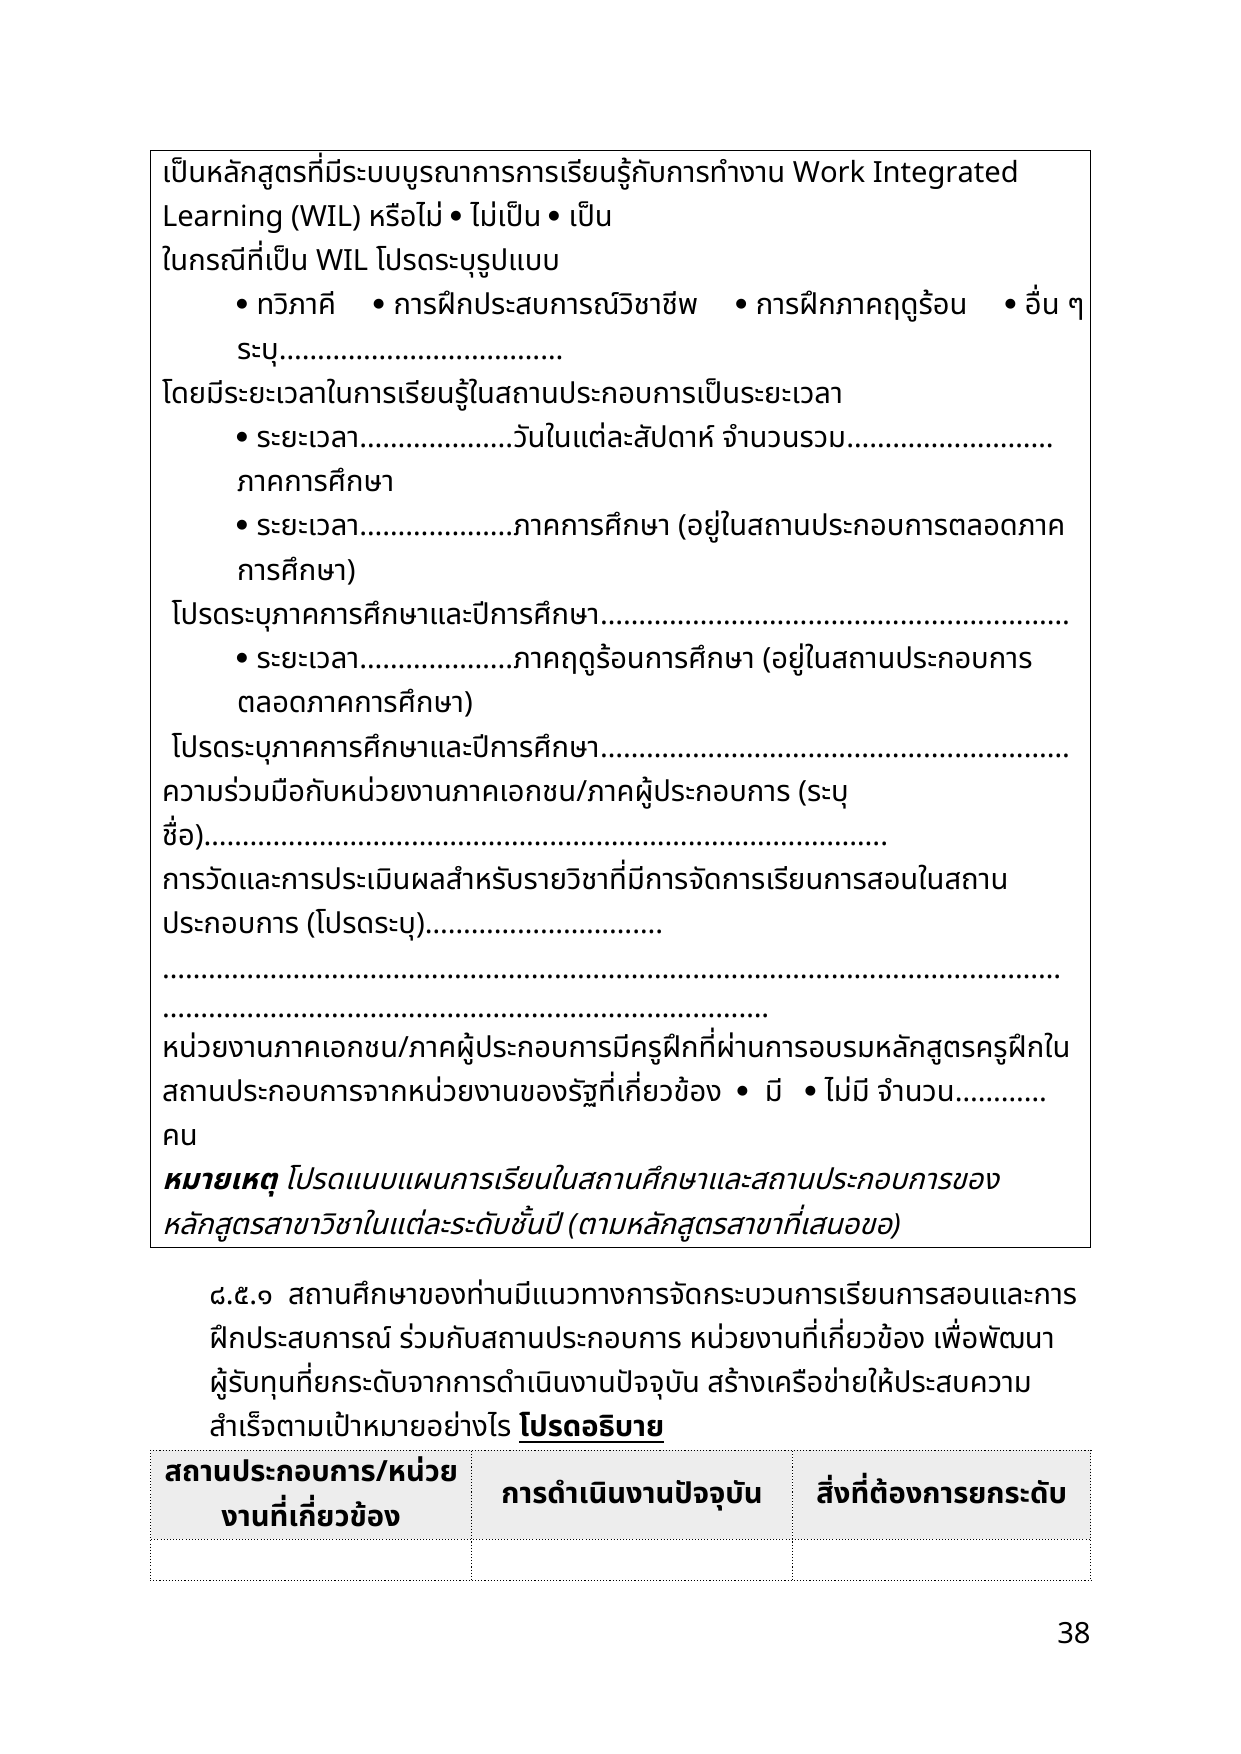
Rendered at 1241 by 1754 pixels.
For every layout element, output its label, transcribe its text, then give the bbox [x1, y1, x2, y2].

table_header สถานประกอบการ/หน่วยงานที่เกี่ยวข้อง [151, 1450, 471, 1539]
table_header สิ่งที่ต้องการยกระดับ [793, 1450, 1091, 1539]
text ๘.๕.๑ สถานศึกษาของท่านมีแนวทางการจัดกระบวนการเรียนการสอนและการฝึกประสบการณ์ ร่วมกับสถานประกอบการ หน่วยงานที่เกี่ยวข้อง เพื่อพัฒนาผู้รับทุนที่ยกระดับจากการดำเนินงานปัจจุบัน สร้างเครือข่ายให้ประสบความสำเร็จตามเป้าหมายอย่างไร โปรดอธิบาย [209, 1273, 1090, 1450]
table_cell [151, 1539, 471, 1580]
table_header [151, 151, 1090, 1247]
table_header การดำเนินงานปัจจุบัน [471, 1450, 792, 1539]
table_cell [793, 1539, 1091, 1580]
table_cell [471, 1539, 792, 1580]
